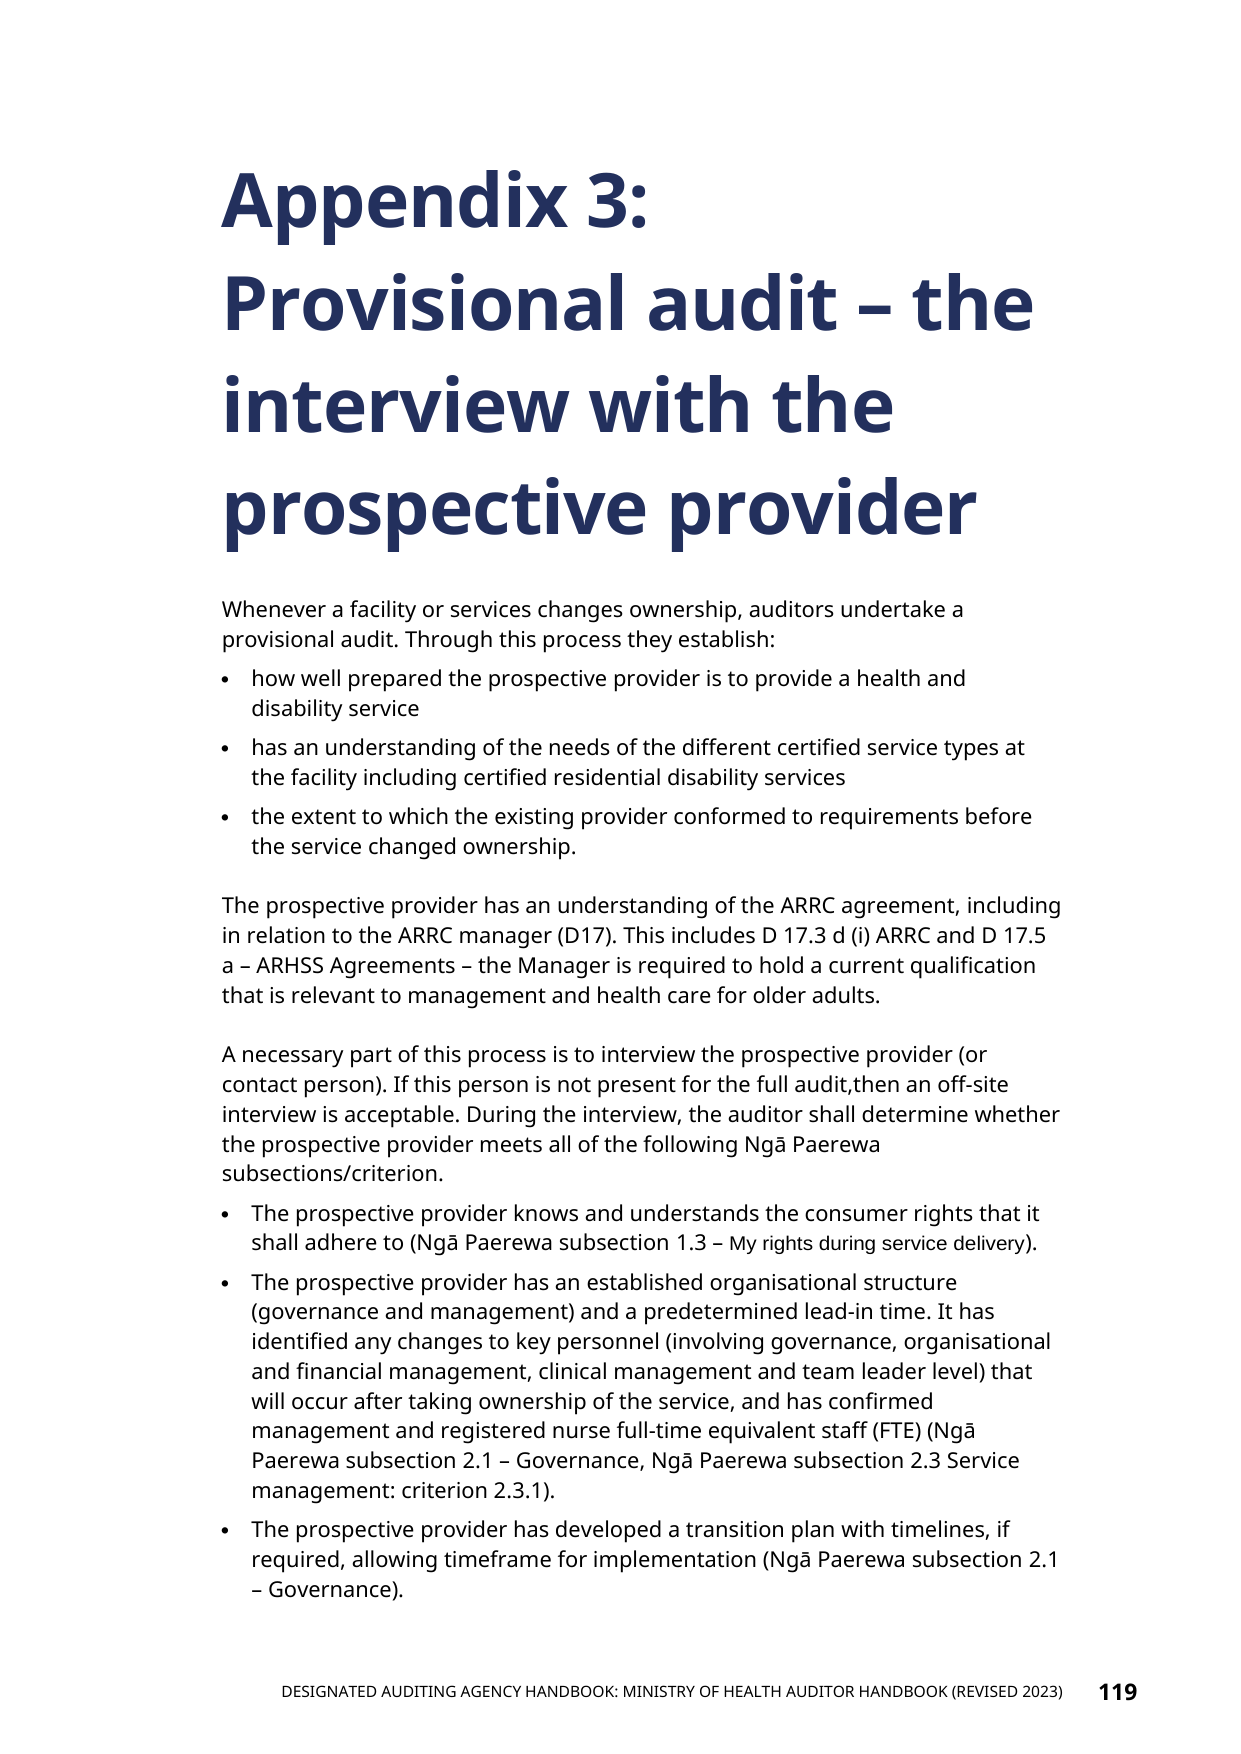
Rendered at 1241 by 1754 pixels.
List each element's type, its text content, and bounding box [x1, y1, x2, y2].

text the extent to which the existing provider conformed to requirements before the service changed ownership. [222, 801, 1063, 860]
text The prospective provider has an established organisational structure (governance and management) and a predetermined lead-in time. It has identified any changes to key personnel (involving governance, organisational and financial management, clinical management and team leader level) that will occur after taking ownership of the service, and has confirmed management and registered nurse full-time equivalent staff (FTE) (Ngā Paerewa subsection 2.1 – Governance, Ngā Paerewa subsection 2.3 Service management: criterion 2.3.1). [222, 1266, 1063, 1505]
subtitle : Provisional audit – the interview with the prospective provider [222, 148, 1063, 556]
text how well prepared the prospective provider is to provide a health and disability service [222, 663, 1063, 722]
text A necessary part of this process is to interview the prospective provider (or contact person). If this person is not present for the full audit,then an off-site interview is acceptable. During the interview, the auditor shall determine whether the prospective provider meets all of the following Ngā Paerewa subsections/criterion. [222, 1039, 1063, 1188]
text Whenever a facility or services changes ownership, auditors undertake a provisional audit. Through this process they establish: [222, 594, 1063, 653]
text has an understanding of the needs of the different certified service types at the facility including certified residential disability services [222, 732, 1063, 791]
text The prospective provider knows and understands the consumer rights that it shall adhere to (Ngā Paerewa subsection 1.3 – My rights during service delivery). [222, 1197, 1063, 1257]
text The prospective provider has developed a transition plan with timelines, if required, allowing timeframe for implementation (Ngā Paerewa subsection 2.1 – Governance). [222, 1514, 1063, 1603]
text The prospective provider has an understanding of the ARRC agreement, including in relation to the ARRC manager (D17). This includes D 17.3 d (i) ARRC and D 17.5 a – ARHSS Agreements – the Manager is required to hold a current qualification that is relevant to management and health care for older adults. [222, 890, 1063, 1009]
